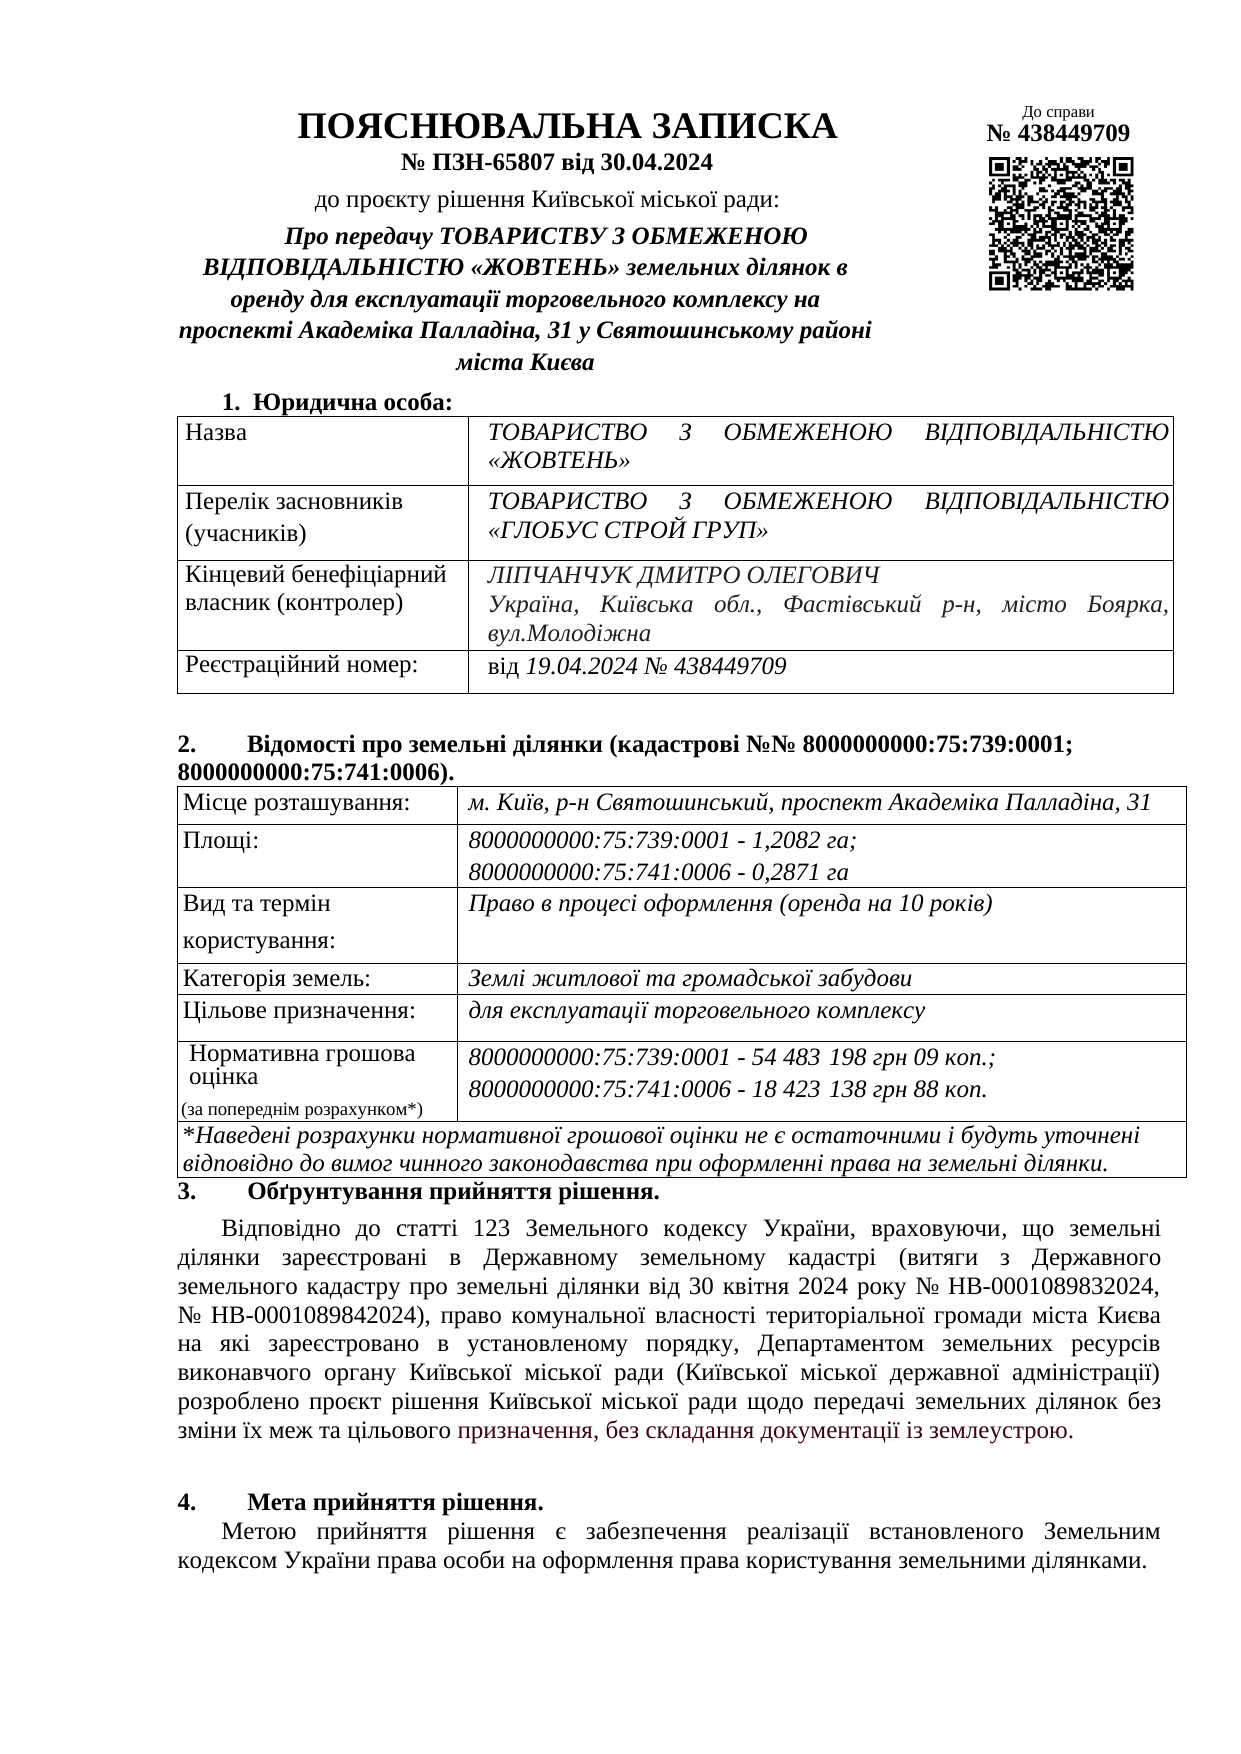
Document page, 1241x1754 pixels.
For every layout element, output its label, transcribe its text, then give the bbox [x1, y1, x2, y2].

table_cell Цільове призначення: [178, 995, 457, 1041]
table_cell для експлуатації торговельного комплексу [458, 995, 1186, 1041]
text Відповідно до статті 123 Земельного кодексу України, враховуючи, що земельні ділянки зареєстровані в Державному земельному кадастрі (витяги з Державного земельного кадастру про земельні ділянки від 30 квітня 2024 року № НВ-0001089832024, № НВ-0001089842024), право комунальної власності територіальної громади міста Києва на які зареєстровано в установленому порядку, Департаментом земельних ресурсів виконавчого органу Київської міської ради (Київської міської державної адміністрації) розроблено проєкт рішення Київської міської ради щодо передачі земельних ділянок без зміни їх меж та цільового призначення, без складання документації із землеустрою. [177, 1213, 1161, 1443]
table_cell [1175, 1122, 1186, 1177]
list Юридична особа: [222, 387, 1161, 416]
table_cell ЛІПЧАНЧУК ДМИТРО ОЛЕГОВИЧ Україна, Київська обл., Фастівський р-н, місто Боярка, вул.Молодіжна [469, 561, 1173, 650]
table_cell Реєстраційний номер: [178, 651, 468, 693]
table_header Назва [178, 417, 468, 485]
table_header Місце розташування: [178, 787, 457, 824]
table_cell Вид та термін користування: [178, 888, 457, 962]
table_cell Право в процесі оформлення (оренда на 10 років) [458, 888, 1186, 962]
text № ПЗН-65807 від 30.04.2024 [315, 147, 758, 175]
picture [977, 146, 1145, 301]
table_header м. Київ, р-н Святошинський, проспект Академіка Палладіна, 31 [458, 787, 1186, 824]
table_cell Площі: [178, 825, 457, 887]
table_cell від 19.04.2024 № 438449709 [469, 651, 1173, 693]
text Метою прийняття рішення є забезпечення реалізації встановленого Земельним кодексом України права особи на оформлення права користування земельними ділянками. [177, 1516, 1161, 1574]
table_cell Нормативна грошова оцінка (за попереднім розрахунком*) [178, 1042, 457, 1121]
list Обґрунтування прийняття рішення. [177, 1178, 1161, 1205]
table_cell 8000000000:75:739:0001 - 54 483 198 грн 09 коп.; 8000000000:75:741:0006 - 18 423 138 грн 88 коп. [458, 1042, 1186, 1121]
table_cell Перелік засновників (учасників) [178, 486, 468, 559]
table_cell 8000000000:75:739:0001 - 1,2082 га; 8000000000:75:741:0006 - 0,2871 га [458, 825, 1186, 887]
table_cell Кінцевий бенефіціарний власник (контролер) [178, 561, 468, 650]
text до проєкту рішення Київської міської ради: [177, 184, 876, 212]
list Відомості про земельні ділянки (кадастрові №№ 8000000000:75:739:0001; 8000000000:75:741:0006). [177, 731, 1161, 786]
table_cell Категорія земель: [178, 964, 457, 994]
table_cell ТОВАРИСТВО З ОБМЕЖЕНОЮ ВІДПОВІДАЛЬНІСТЮ «ГЛОБУС СТРОЙ ГРУП» [469, 486, 1173, 559]
list Мета прийняття рішення. [177, 1489, 1161, 1516]
table_header ТОВАРИСТВО З ОБМЕЖЕНОЮ ВІДПОВІДАЛЬНІСТЮ «ЖОВТЕНЬ» [469, 417, 1173, 485]
table_cell Землі житлової та громадської забудови [458, 964, 1186, 994]
text Про передачу ТОВАРИСТВУ З ОБМЕЖЕНОЮ ВІДПОВІДАЛЬНІСТЮ «ЖОВТЕНЬ» земельних ділянок в оренду для експлуатації торговельного комплексу на проспекті Академіка Палладіна, 31 у Святошинському районі міста Києва [177, 221, 876, 376]
text ПОЯСНЮВАЛЬНА ЗАПИСКА [177, 103, 958, 147]
